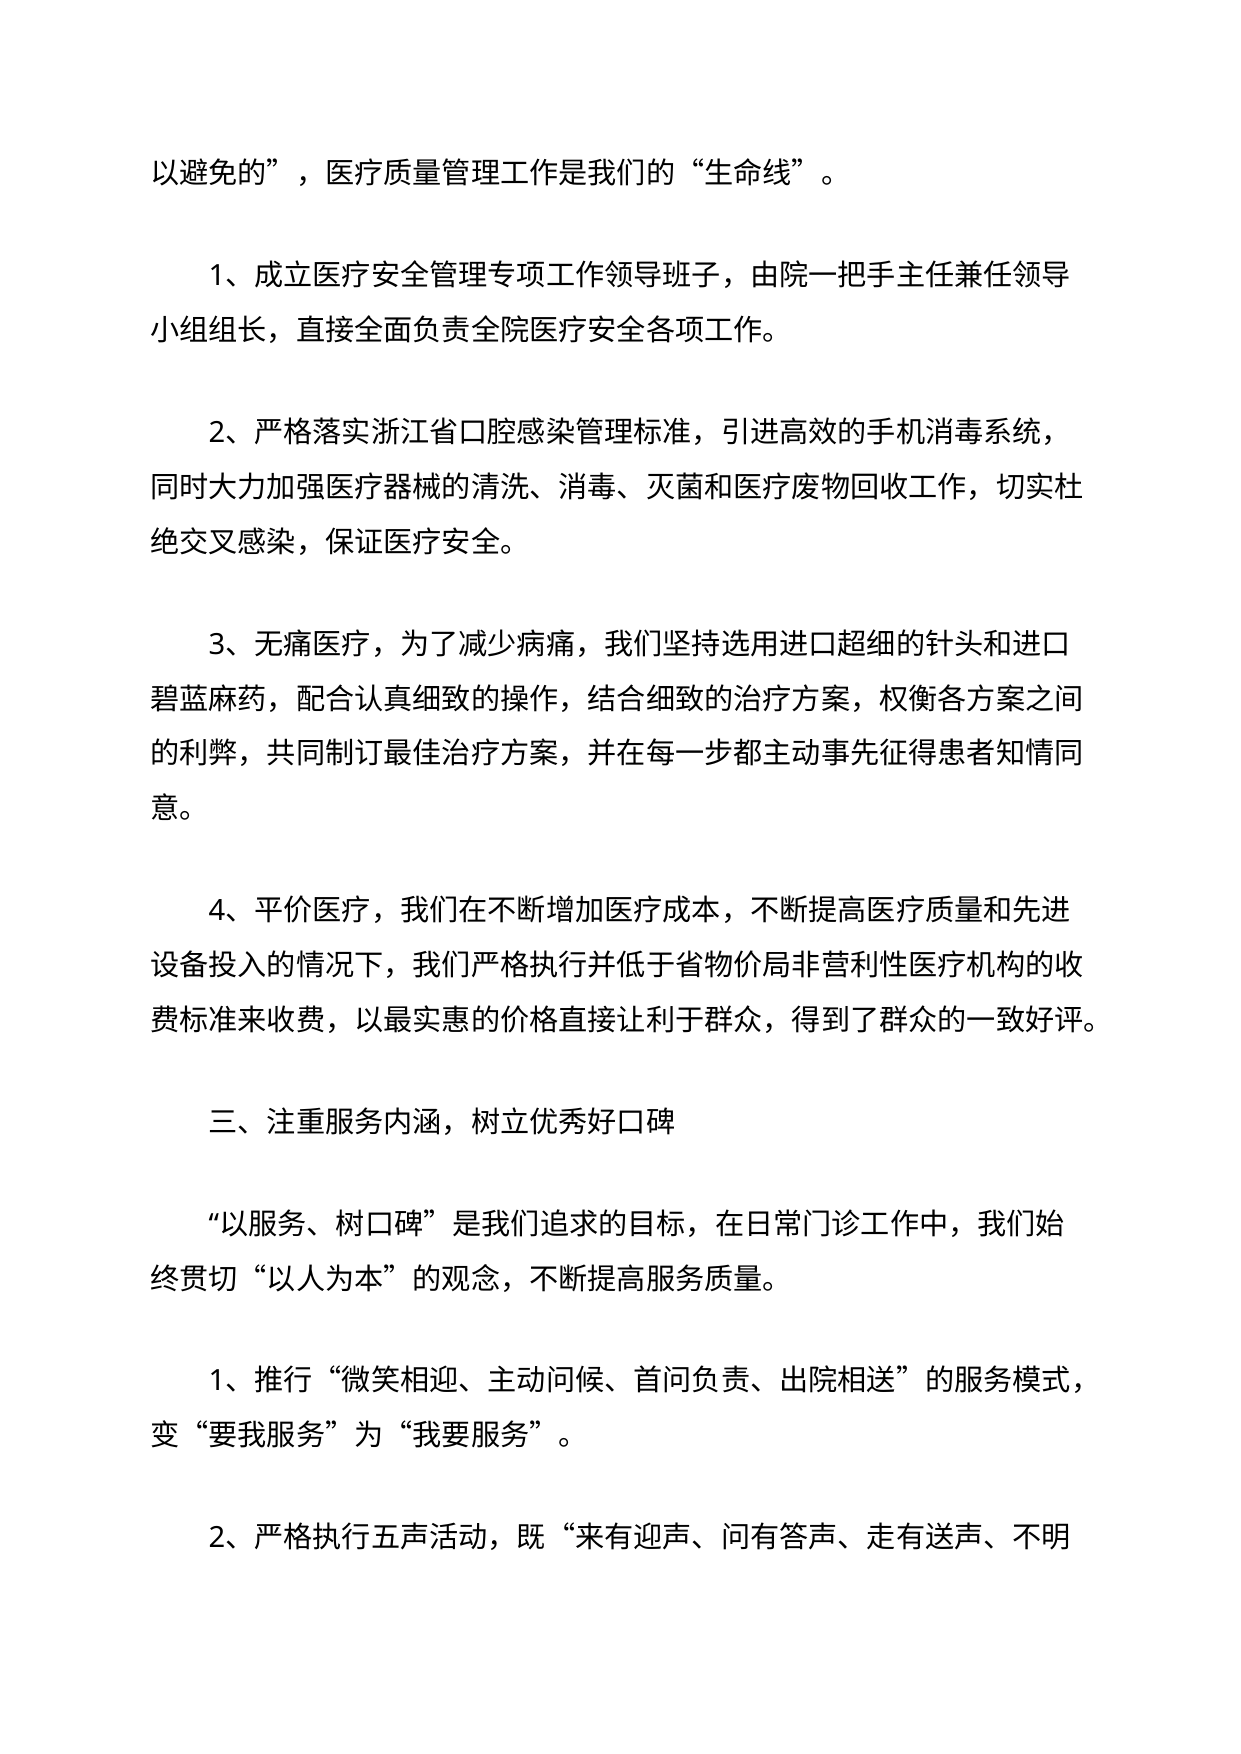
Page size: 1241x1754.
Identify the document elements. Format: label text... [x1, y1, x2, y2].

text 2、严格落实浙江省口腔感染管理标准，引进高效的手机消毒系统，同时大力加强医疗器械的清洗、消毒、灭菌和医疗废物回收工作，切实杜绝交叉感染，保证医疗安全。 [150, 408, 1090, 561]
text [150, 1514, 1090, 1556]
text 1、成立医疗安全管理专项工作领导班子，由院一把手主任兼任领导小组组长，直接全面负责全院医疗安全各项工作。 [150, 252, 1090, 349]
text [150, 150, 1090, 192]
text 3、无痛医疗，为了减少病痛，我们坚持选用进口超细的针头和进口碧蓝麻药，配合认真细致的操作，结合细致的治疗方案，权衡各方案之间的利弊，共同制订最佳治疗方案，并在每一步都主动事先征得患者知情同意。 [150, 620, 1090, 827]
text 4、平价医疗，我们在不断增加医疗成本，不断提高医疗质量和先进设备投入的情况下，我们严格执行并低于省物价局非营利性医疗机构的收费标准来收费，以最实惠的价格直接让利于群众，得到了群众的一致好评。 [150, 887, 1090, 1039]
text “以服务、树口碑”是我们追求的目标，在日常门诊工作中，我们始终贯切“以人为本”的观念，不断提高服务质量。 [150, 1200, 1090, 1297]
text 1、推行“微笑相迎、主动问候、首问负责、出院相送”的服务模式，变“要我服务”为“我要服务”。 [150, 1357, 1090, 1454]
text 三、注重服务内涵，树立优秀好口碑 [150, 1098, 1090, 1141]
